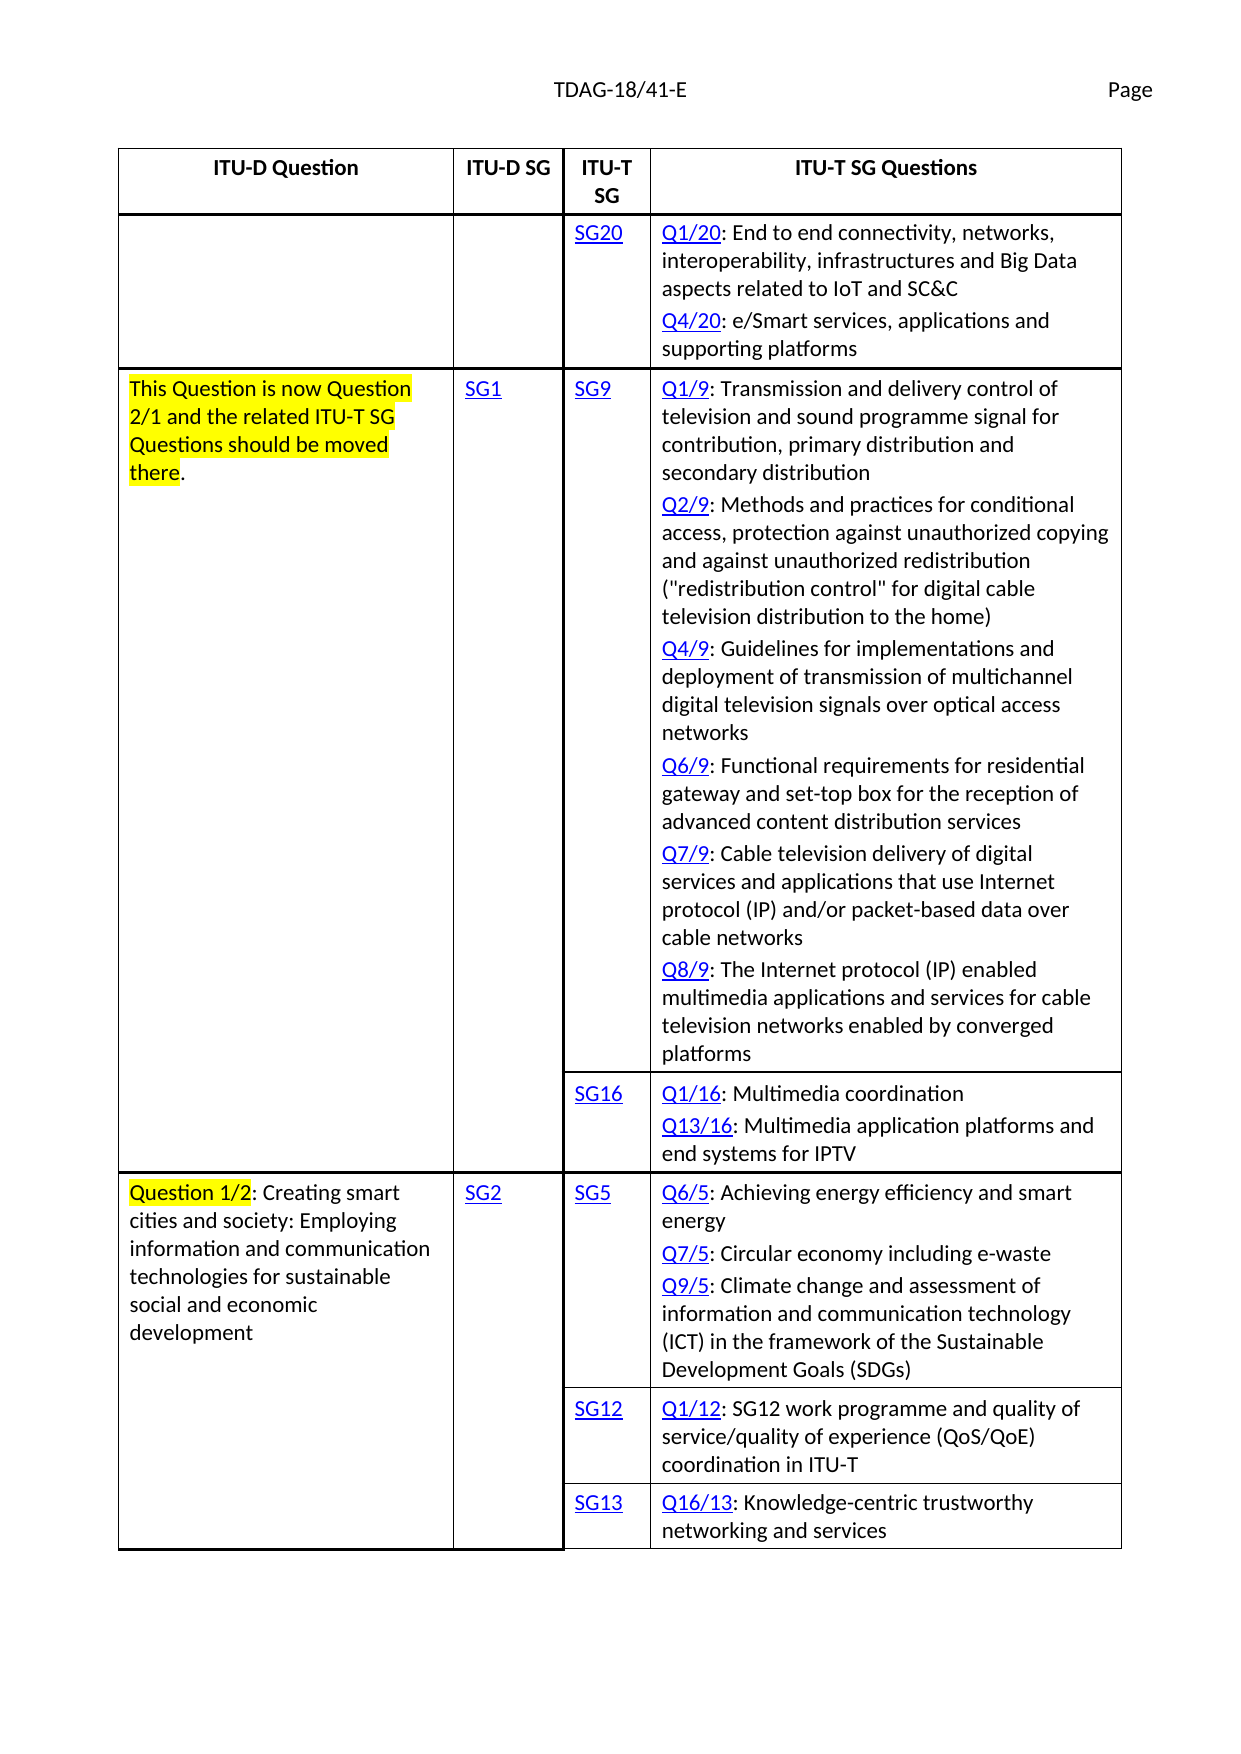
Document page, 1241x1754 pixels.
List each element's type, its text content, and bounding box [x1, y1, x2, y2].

table_cell SG9 [565, 370, 650, 1071]
table_cell SG5 [565, 1174, 650, 1387]
table_cell Q6/5: Achieving energy efficiency and smart energy Q7/5: Circular economy including e-waste Q9/5: Climate change and assessment of information and communication technology (ICT) in the framework of the Sustainable Development Goals (SDGs) [651, 1174, 1121, 1387]
table_cell SG1 [454, 370, 562, 1171]
table_cell Q1/9: Transmission and delivery control of television and sound programme signal for contribution, primary distribution and secondary distribution Q2/9: Methods and practices for conditional access, protection against unauthorized copying and against unauthorized redistribution ("redistribution control" for digital cable television distribution to the home) Q4/9: Guidelines for implementations and deployment of transmission of multichannel digital television signals over optical access networks Q6/9: Functional requirements for residential gateway and set-top box for the reception of advanced content distribution services Q7/9: Cable television delivery of digital services and applications that use Internet protocol (IP) and/or packet-based data over cable networks Q8/9: The Internet protocol (IP) enabled multimedia applications and services for cable television networks enabled by converged platforms [651, 370, 1121, 1071]
table_cell SG2 [454, 1174, 562, 1548]
table_cell SG20 [565, 216, 650, 367]
table_cell Q1/16: Multimedia coordination Q13/16: Multimedia application platforms and end systems for IPTV [651, 1073, 1121, 1171]
table_header ITU-D SG [454, 149, 562, 213]
table_cell Q1/12: SG12 work programme and quality of service/quality of experience (QoS/QoE) coordination in ITU-T [651, 1388, 1121, 1483]
table_cell SG12 [565, 1388, 650, 1483]
table_cell Question 1/2: Creating smart cities and society: Employing information and communication technologies for sustainable social and economic development [119, 1174, 453, 1548]
table_cell SG16 [565, 1073, 650, 1171]
table_cell This Question is now Question 2/1 and the related ITU-T SG Questions should be moved there. [119, 370, 453, 1171]
table_cell SG13 [565, 1484, 650, 1548]
table_cell Q1/20: End to end connectivity, networks, interoperability, infrastructures and Big Data aspects related to IoT and SC&C Q4/20: e/Smart services, applications and supporting platforms [651, 216, 1121, 367]
table_cell Q16/13: Knowledge-centric trustworthy networking and services [651, 1484, 1121, 1548]
table_header ITU-T SG Questions [651, 149, 1121, 213]
table_header ITU-D Question [119, 149, 453, 213]
table_header ITU-T SG [565, 149, 650, 213]
